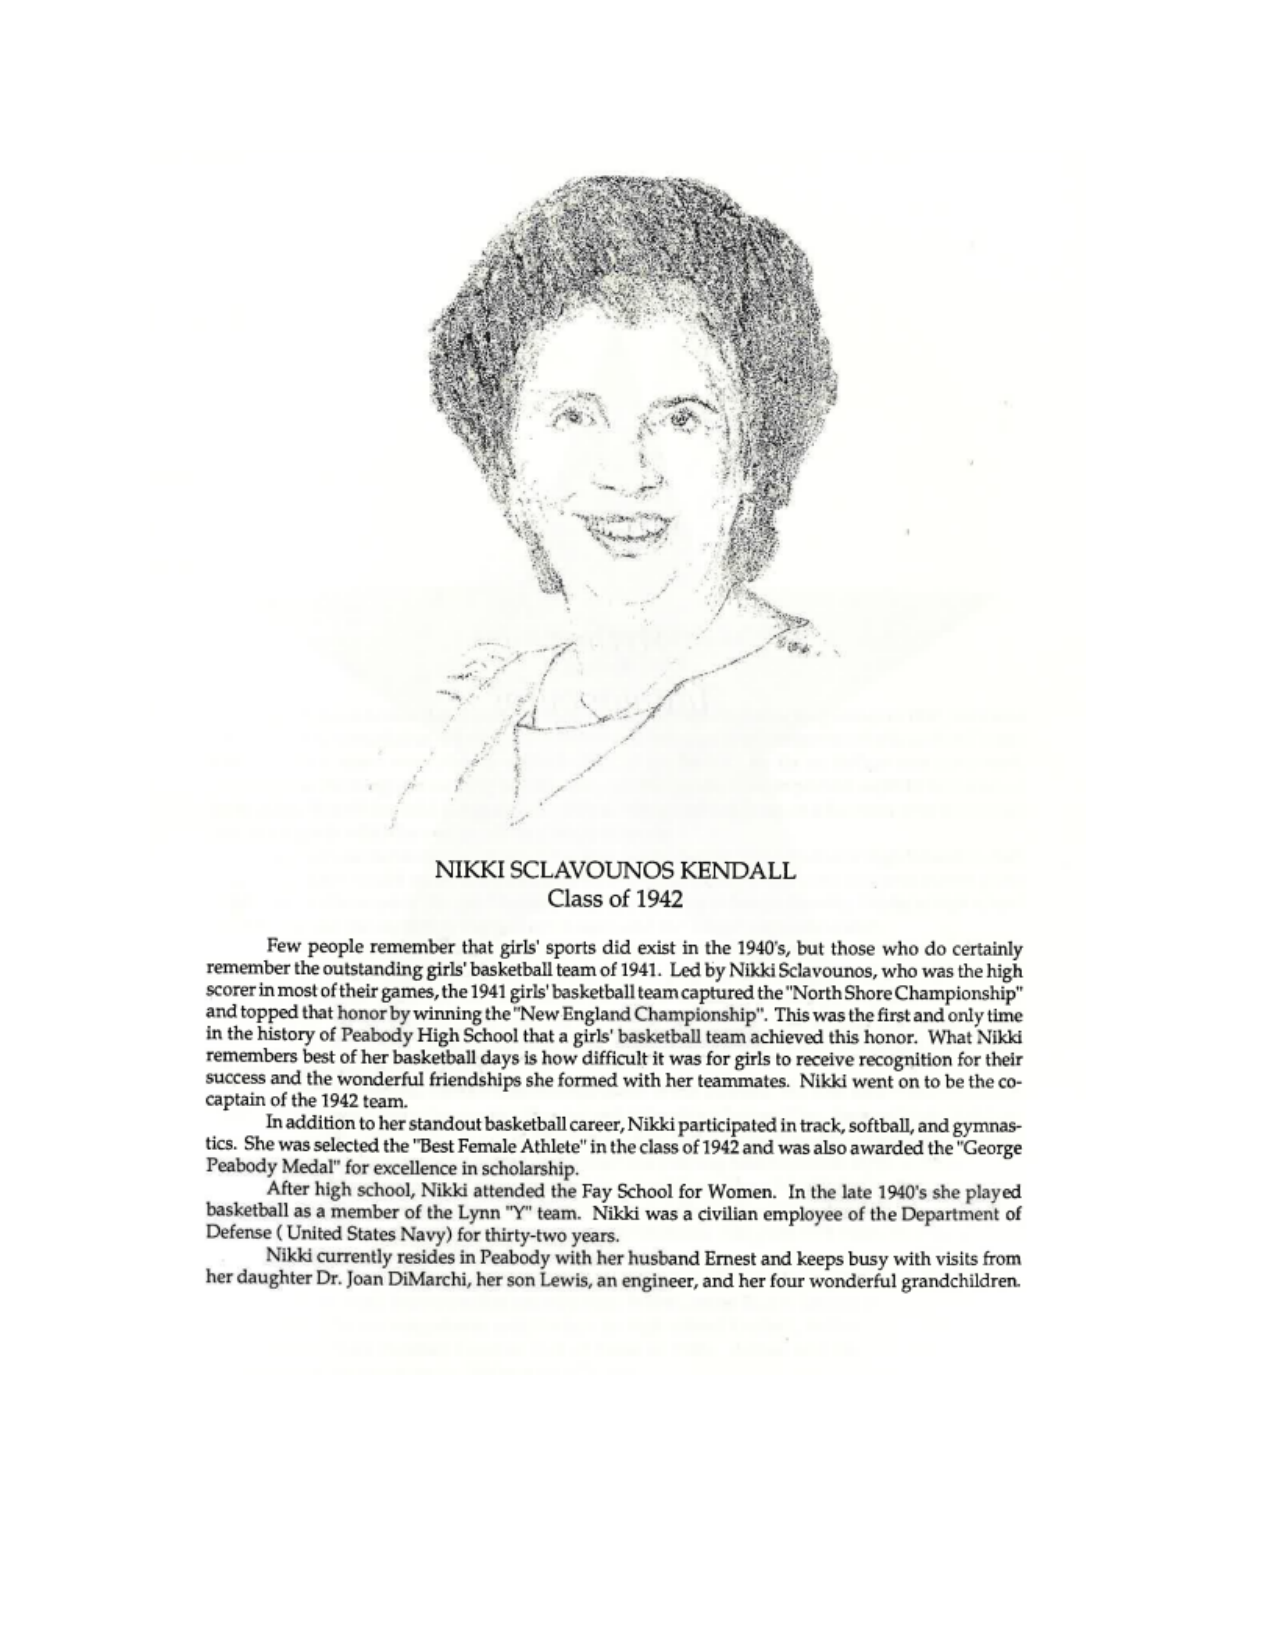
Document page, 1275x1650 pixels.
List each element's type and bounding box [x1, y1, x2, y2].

picture [150, 150, 1086, 1375]
